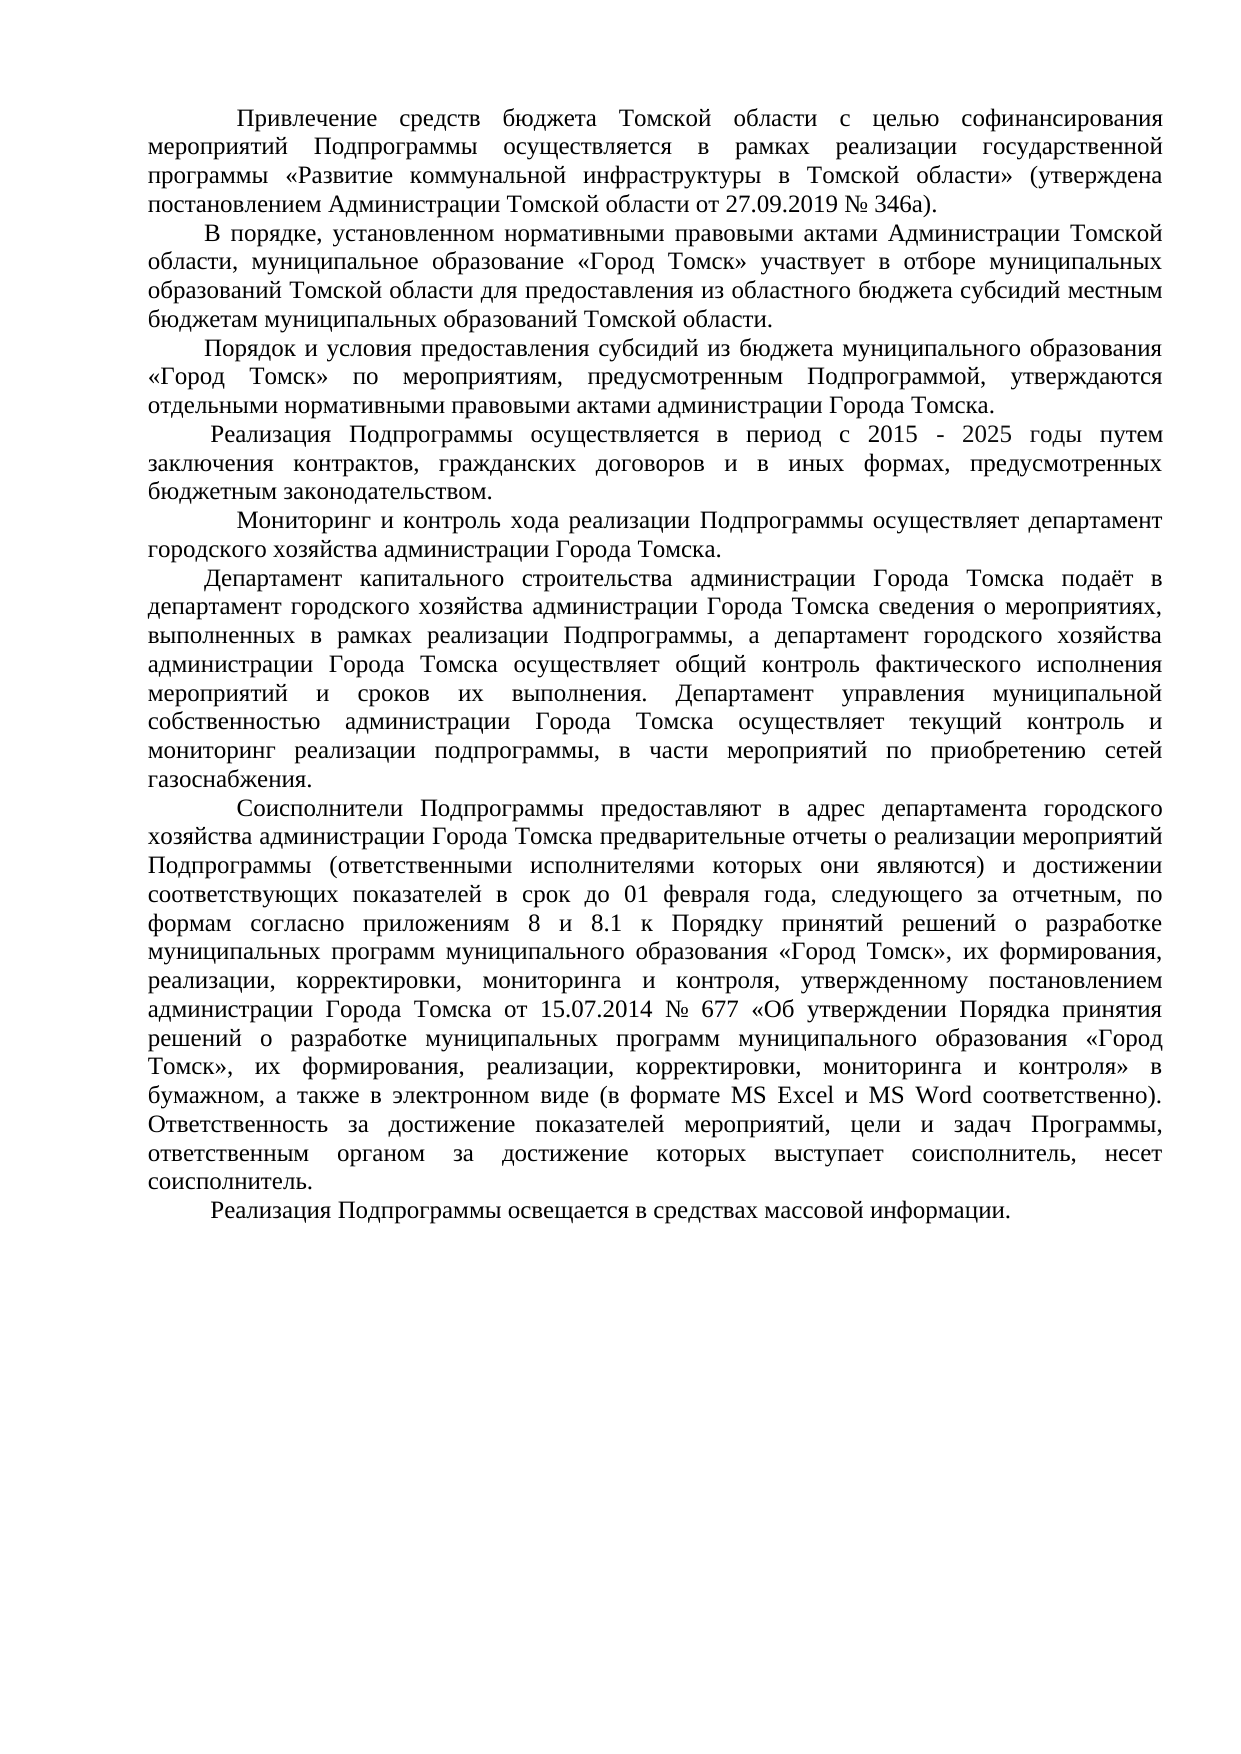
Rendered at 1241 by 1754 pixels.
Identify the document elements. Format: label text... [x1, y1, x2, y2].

text Департамент капитального строительства администрации Города Томска подаёт в департамент городского хозяйства администрации Города Томска сведения о мероприятиях, выполненных в рамках реализации Подпрограммы, а департамент городского хозяйства администрации Города Томска осуществляет общий контроль фактического исполнения мероприятий и сроков их выполнения. Департамент управления муниципальной собственностью администрации Города Томска осуществляет текущий контроль и мониторинг реализации подпрограммы, в части мероприятий по приобретению сетей газоснабжения. [148, 563, 1163, 793]
text Реализация Подпрограммы освещается в средствах массовой информации. [148, 1195, 1163, 1224]
text Реализация Подпрограммы осуществляется в период с 2015 - 2025 годы путем заключения контрактов, гражданских договоров и в иных формах, предусмотренных бюджетным законодательством. [148, 419, 1163, 505]
text В порядке, установленном нормативными правовыми актами Администрации Томской области, муниципальное образование «Город Томск» участвует в отборе муниципальных образований Томской области для предоставления из областного бюджета субсидий местным бюджетам муниципальных образований Томской области. [148, 218, 1163, 333]
text Привлечение средств бюджета Томской области с целью софинансирования мероприятий Подпрограммы осуществляется в рамках реализации государственной программы «Развитие коммунальной инфраструктуры в Томской области» (утверждена постановлением Администрации Томской области от 27.09.2019 № 346а). [148, 103, 1163, 218]
text Мониторинг и контроль хода реализации Подпрограммы осуществляет департамент городского хозяйства администрации Города Томска. [148, 505, 1163, 563]
text Порядок и условия предоставления субсидий из бюджета муниципального образования «Город Томск» по мероприятиям, предусмотренным Подпрограммой, утверждаются отдельными нормативными правовыми актами администрации Города Томска. [148, 333, 1163, 419]
list Соисполнители Подпрограммы предоставляют в адрес департамента городского хозяйства администрации Города Томска предварительные отчеты о реализации мероприятий Подпрограммы (ответственными исполнителями которых они являются) и достижении соответствующих показателей в срок до 01 февраля года, следующего за отчетным, по формам согласно приложениям 8 и 8.1 к Порядку принятий решений о разработке муниципальных программ муниципального образования «Город Томск», их формирования, реализации, корректировки, мониторинга и контроля, утвержденному постановлением администрации Города Томска от 15.07.2014 № 677 «Об утверждении Порядка принятия решений о разработке муниципальных программ муниципального образования «Город Томск», их формирования, реализации, корректировки, мониторинга и контроля» в бумажном, а также в электронном виде (в формате MS Excel и MS Word соответственно). Ответственность за достижение показателей мероприятий, цели и задач Программы, ответственным органом за достижение которых выступает соисполнитель, несет соисполнитель. [148, 793, 1163, 1195]
